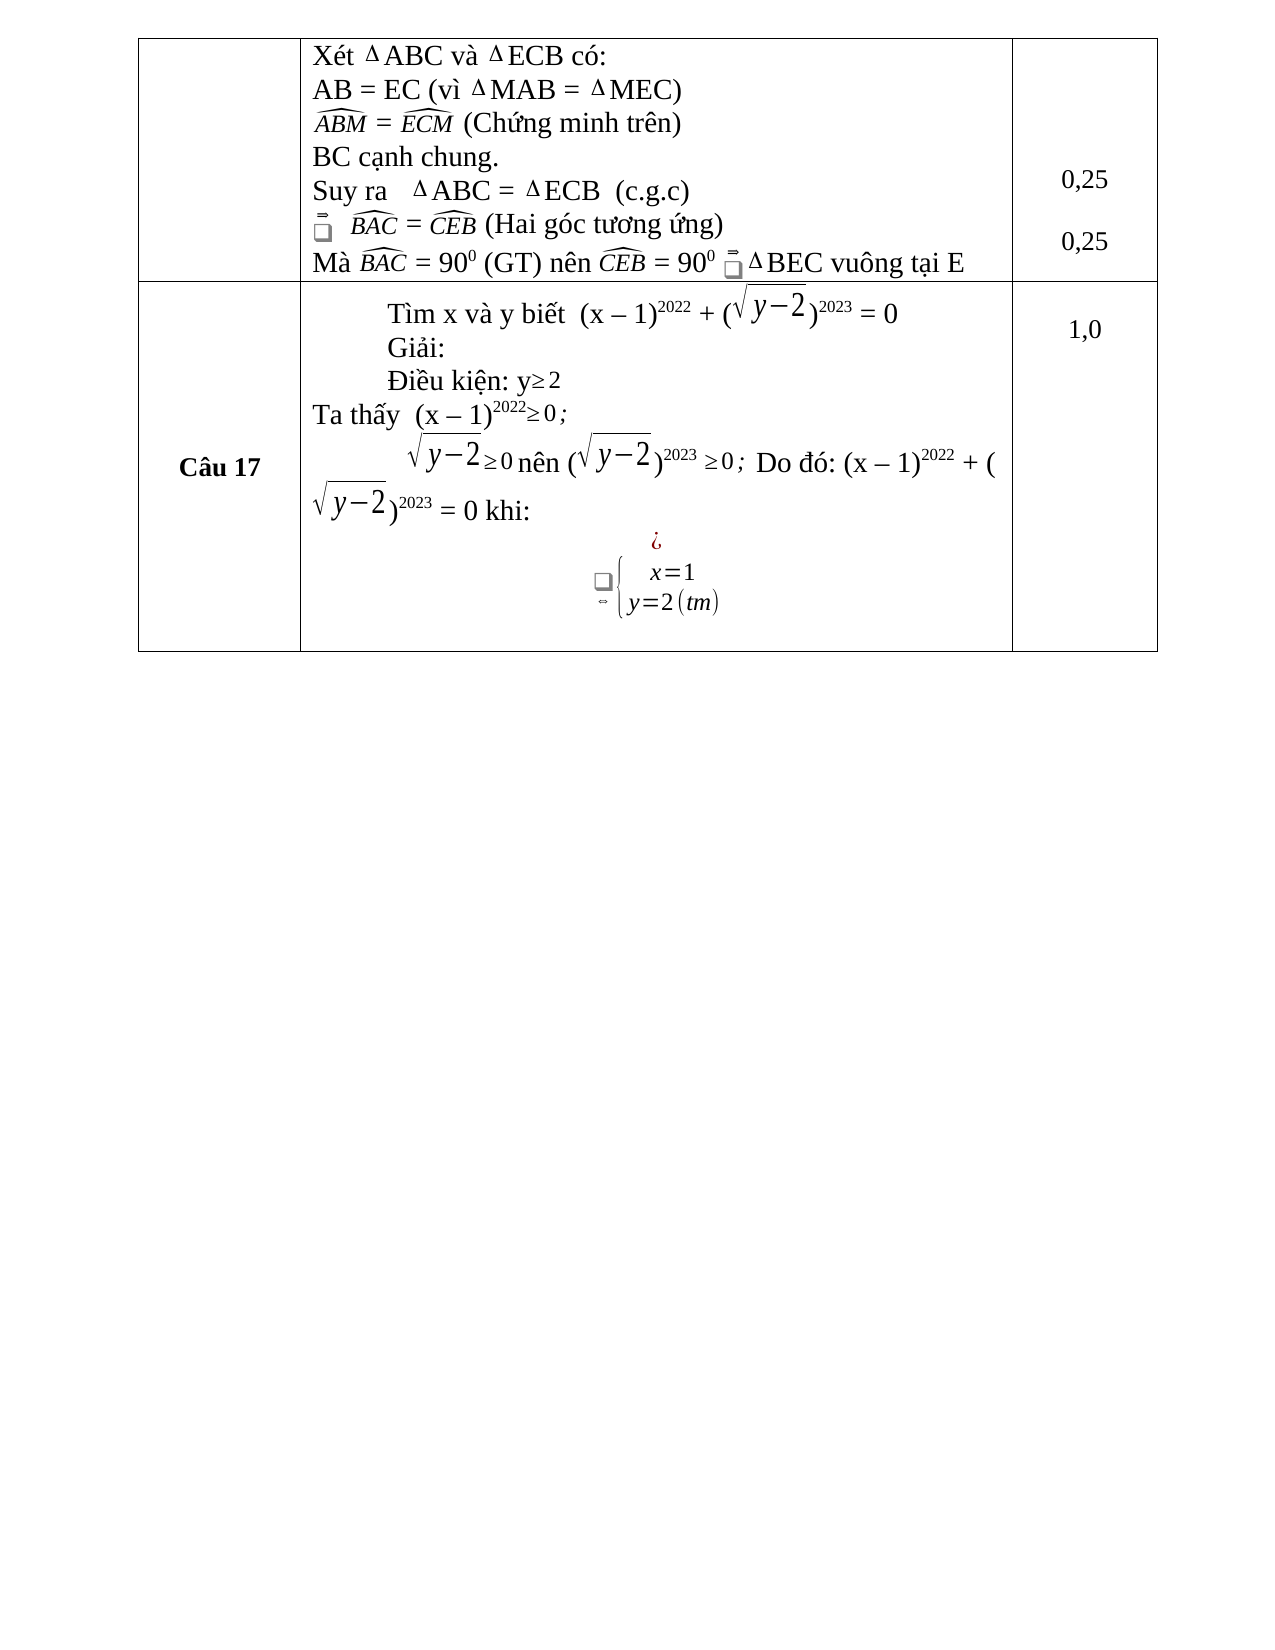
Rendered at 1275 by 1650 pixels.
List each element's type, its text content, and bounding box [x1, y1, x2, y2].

table_cell Câu 17 [139, 282, 300, 651]
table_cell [301, 39, 1012, 281]
table_cell Tìm x và y biết (x – 1)2022 + ()2023 = 0 Giải: Điều kiện: y Ta thấy (x – 1)2022 nên ()2023 Do đó: (x – 1)2022 + ()2023 = 0 khi: [301, 282, 1012, 651]
table_cell 0,25 0,25 [1013, 39, 1157, 281]
table_cell [139, 39, 300, 281]
table_cell 1,0 [1013, 282, 1157, 651]
